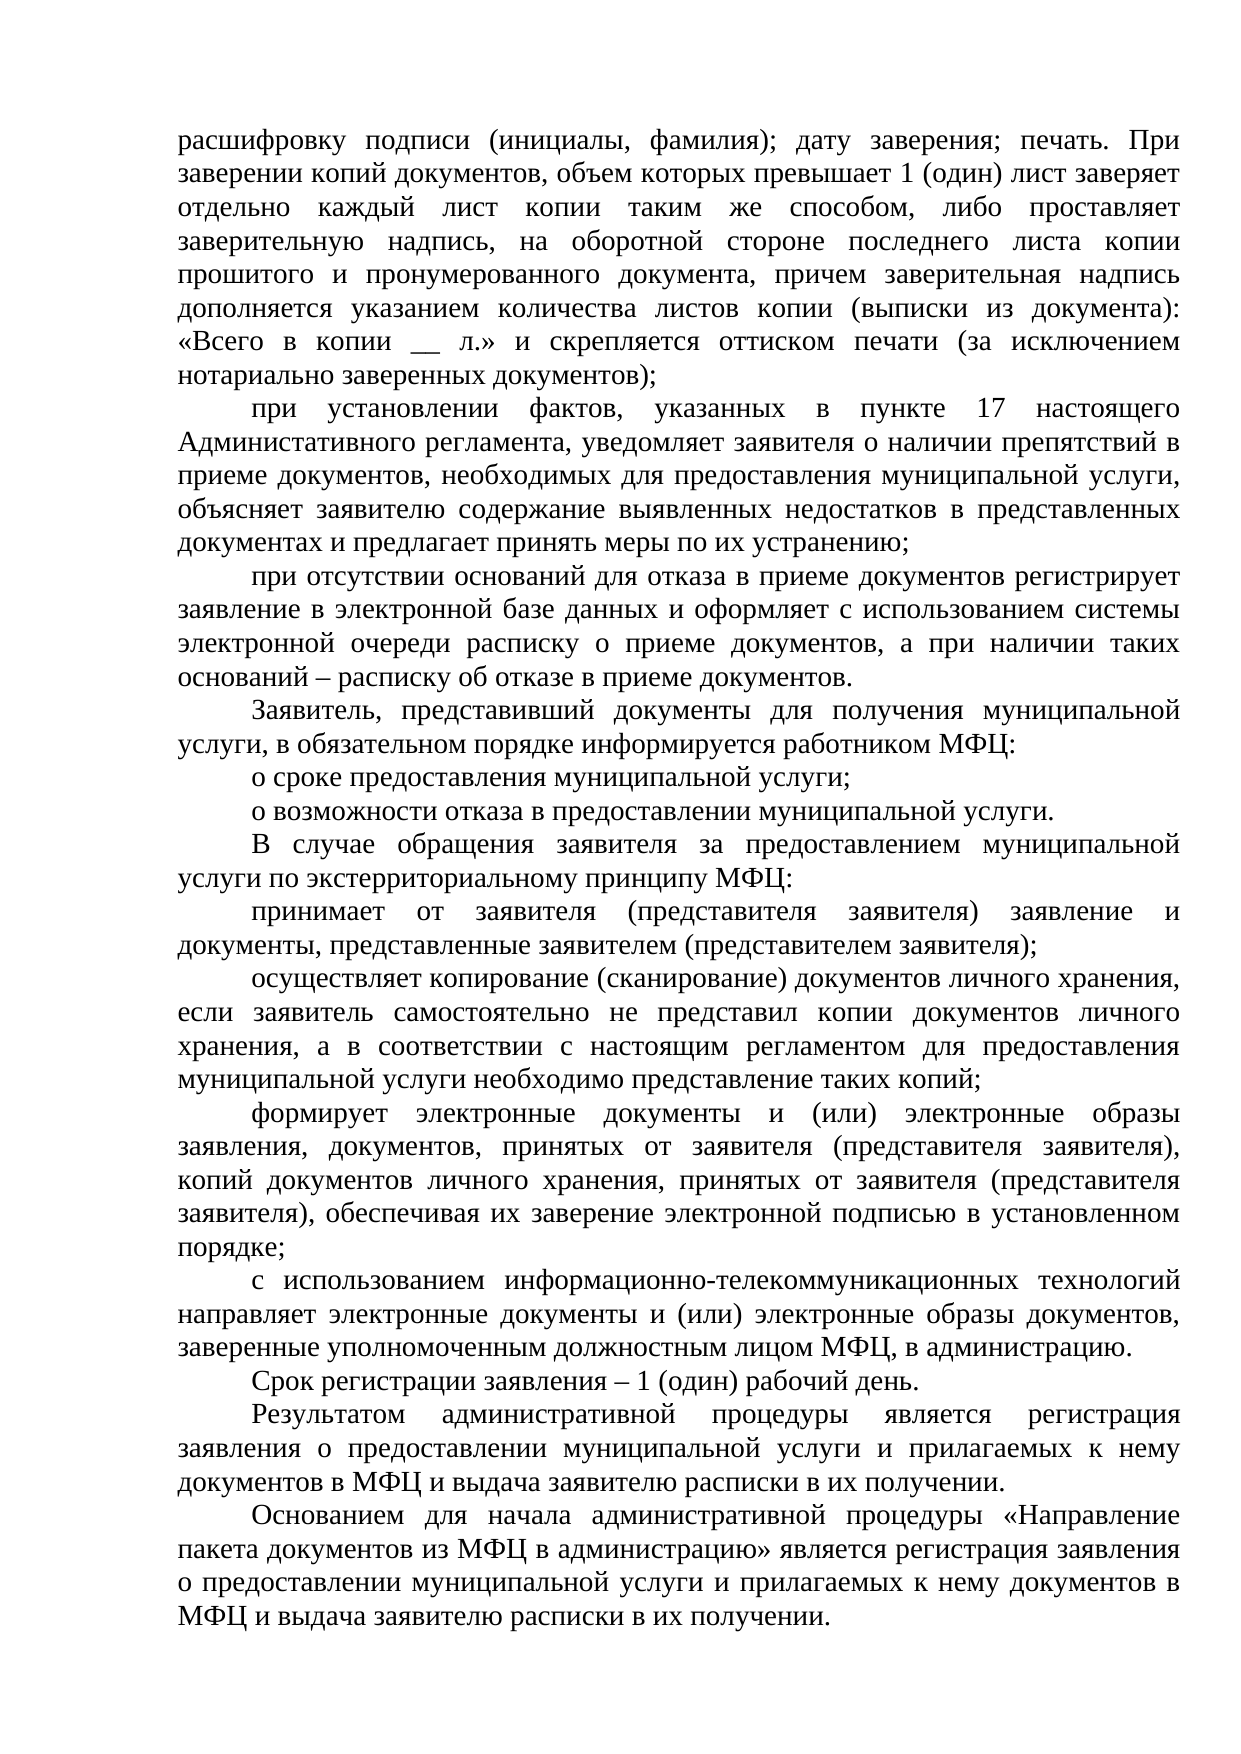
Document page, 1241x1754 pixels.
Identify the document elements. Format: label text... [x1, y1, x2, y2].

text Срок регистрации заявления – 1 (один) рабочий день. [177, 1363, 1181, 1397]
text В случае обращения заявителя за предоставлением муниципальной услуги по экстерриториальному принципу МФЦ: [177, 826, 1181, 893]
text о сроке предоставления муниципальной услуги; [177, 759, 1181, 793]
text Основанием для начала административной процедуры «Направление пакета документов из МФЦ в администрацию» является регистрация заявления о предоставлении муниципальной услуги и прилагаемых к нему документов в МФЦ и выдача заявителю расписки в их получении. [177, 1497, 1181, 1631]
text при установлении фактов, указанных в пункте 17 настоящего Администативного регламента, уведомляет заявителя о наличии препятствий в приеме документов, необходимых для предоставления муниципальной услуги, объясняет заявителю содержание выявленных недостатков в представленных документах и предлагает принять меры по их устранению; [177, 390, 1181, 558]
text принимает от заявителя (представителя заявителя) заявление и документы, представленные заявителем (представителем заявителя); [177, 893, 1181, 961]
text при отсутствии оснований для отказа в приеме документов регистрирует заявление в электронной базе данных и оформляет с использованием системы электронной очереди расписку о приеме документов, а при наличии таких оснований – расписку об отказе в приеме документов. [177, 558, 1181, 692]
text осуществляет копирование (сканирование) документов личного хранения, если заявитель самостоятельно не представил копии документов личного хранения, а в соответствии с настоящим регламентом для предоставления муниципальной услуги необходимо представление таких копий; [177, 961, 1181, 1095]
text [177, 122, 1181, 390]
text Заявитель, представивший документы для получения муниципальной услуги, в обязательном порядке информируется работником МФЦ: [177, 692, 1181, 759]
text с использованием информационно-телекоммуникационных технологий направляет электронные документы и (или) электронные образы документов, заверенные уполномоченным должностным лицом МФЦ, в администрацию. [177, 1262, 1181, 1363]
text формирует электронные документы и (или) электронные образы заявления, документов, принятых от заявителя (представителя заявителя), копий документов личного хранения, принятых от заявителя (представителя заявителя), обеспечивая их заверение электронной подписью в установленном порядке; [177, 1095, 1181, 1262]
text Результатом административной процедуры является регистрация заявления о предоставлении муниципальной услуги и прилагаемых к нему документов в МФЦ и выдача заявителю расписки в их получении. [177, 1397, 1181, 1497]
text о возможности отказа в предоставлении муниципальной услуги. [177, 793, 1181, 826]
